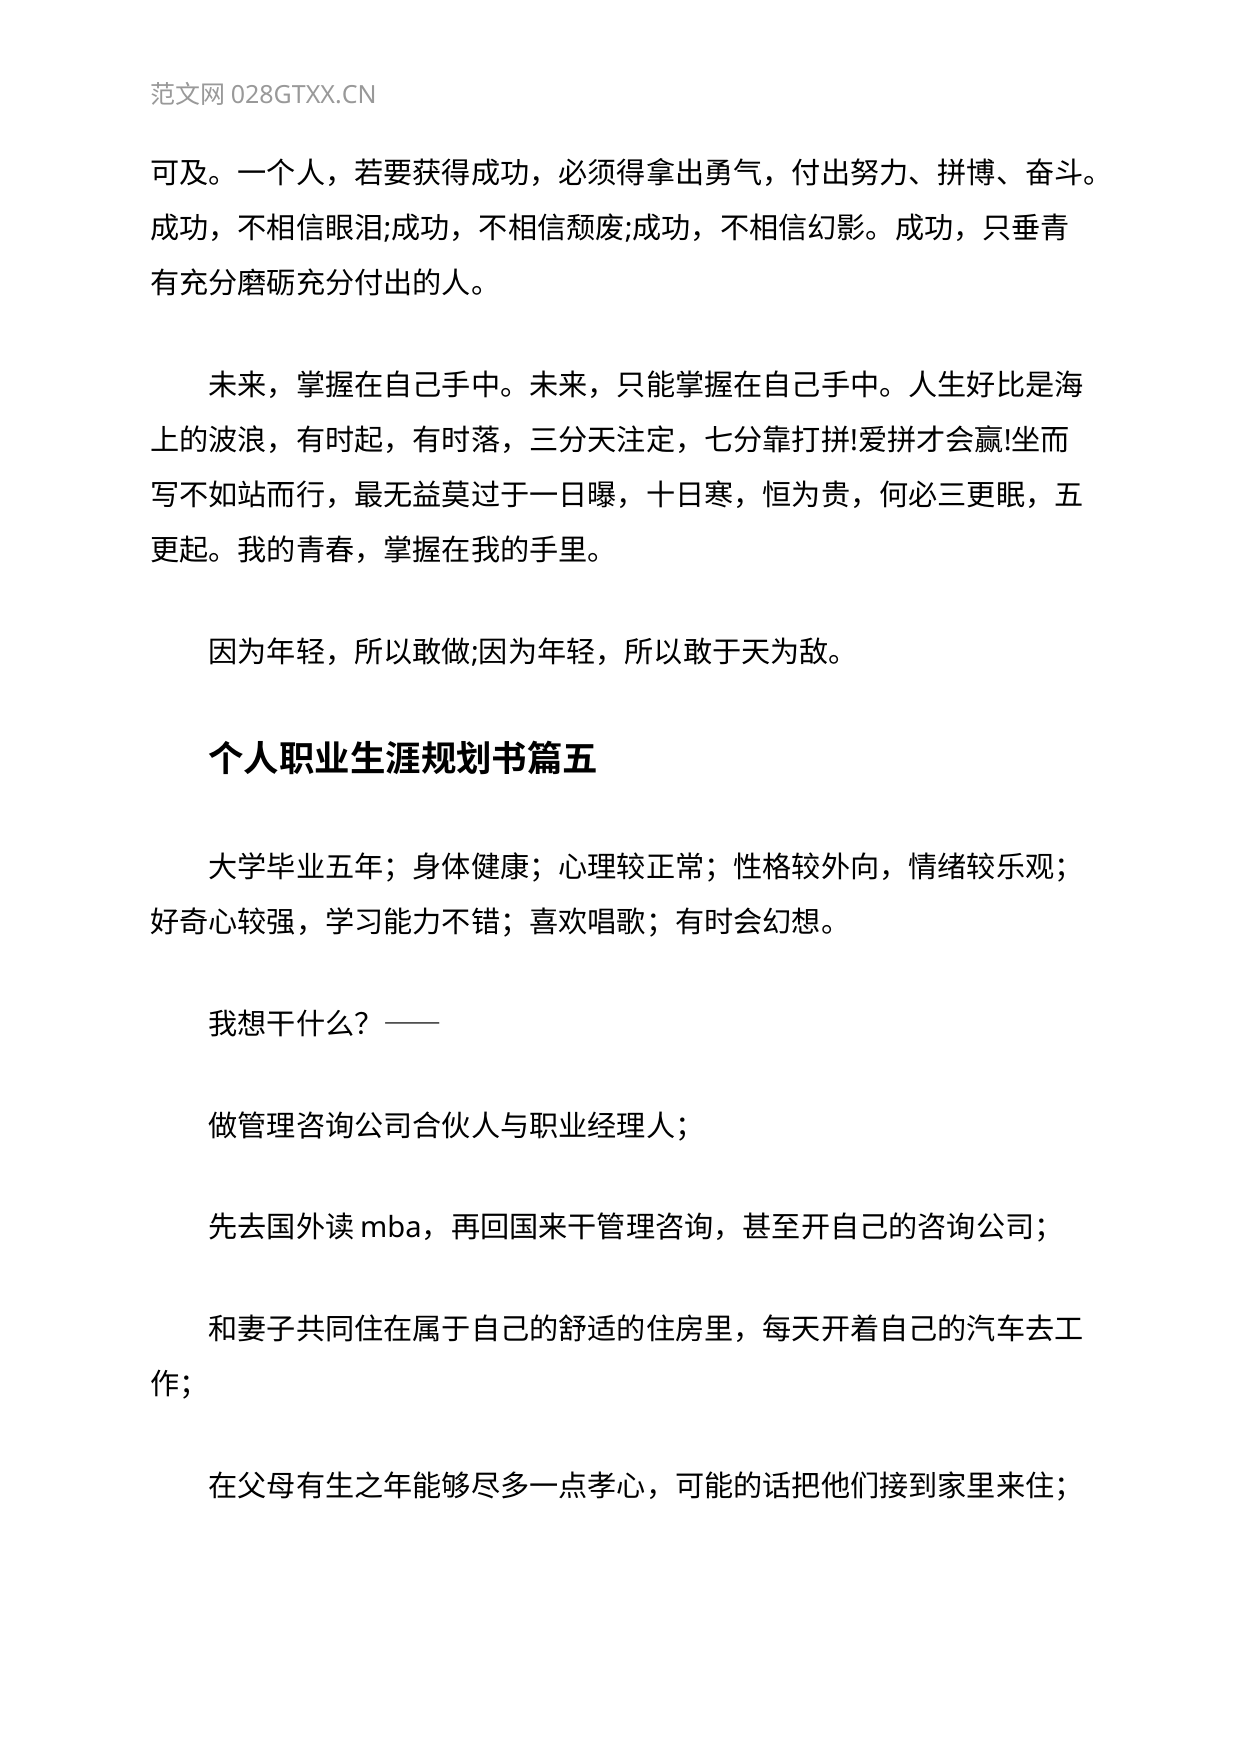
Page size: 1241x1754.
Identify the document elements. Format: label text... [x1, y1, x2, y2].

text 大学毕业五年；身体健康；心理较正常；性格较外向，情绪较乐观；好奇心较强，学习能力不错；喜欢唱歌；有时会幻想。 [150, 844, 1090, 941]
text 因为年轻，所以敢做;因为年轻，所以敢于天为敌。 [150, 628, 1090, 671]
text 我想干什么？―― [150, 1000, 1090, 1043]
text 做管理咨询公司合伙人与职业经理人； [150, 1102, 1090, 1144]
text 在父母有生之年能够尽多一点孝心，可能的话把他们接到家里来住； [150, 1462, 1090, 1505]
text 先去国外读mba，再回国来干管理咨询，甚至开自己的咨询公司； [150, 1204, 1090, 1246]
text 个人职业生涯规划书篇五 [150, 730, 1090, 781]
text 未来，掌握在自己手中。未来，只能掌握在自己手中。人生好比是海上的波浪，有时起，有时落，三分天注定，七分靠打拼!爱拼才会赢!坐而写不如站而行，最无益莫过于一日曝，十日寒，恒为贵，何必三更眠，五更起。我的青春，掌握在我的手里。 [150, 362, 1090, 569]
text 和妻子共同住在属于自己的舒适的住房里，每天开着自己的汽车去工作； [150, 1306, 1090, 1403]
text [150, 150, 1090, 302]
